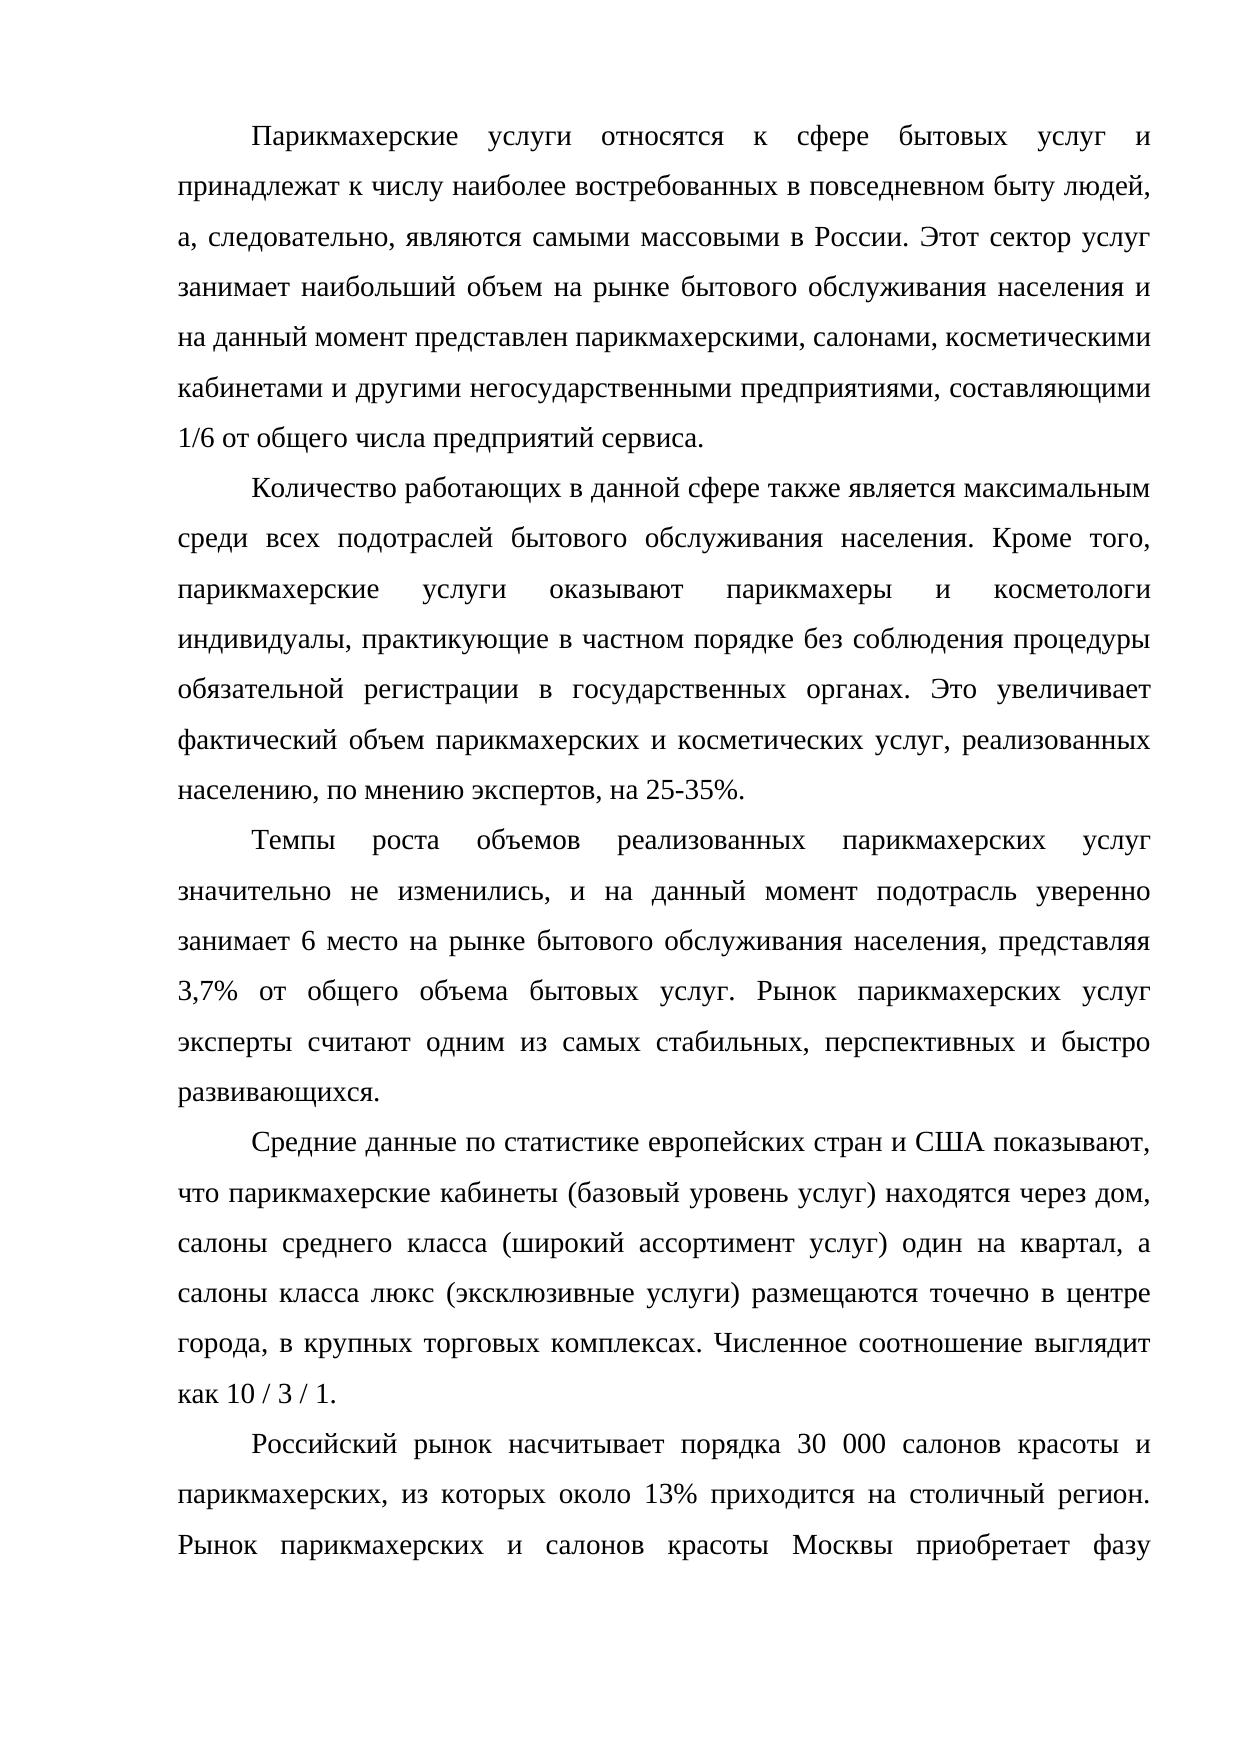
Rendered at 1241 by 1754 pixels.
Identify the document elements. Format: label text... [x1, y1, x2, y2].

text Парикмахерские услуги относятся к сфере бытовых услуг и принадлежат к числу наиболее востребованных в повседневном быту людей, а, следовательно, являются самыми массовыми в России. Этот сектор услуг занимает наибольший объем на рынке бытового обслуживания населения и на данный момент представлен парикмахерскими, салонами, косметическими кабинетами и другими негосударственными предприятиями, составляющими 1/6 от общего числа предприятий сервиса. [177, 118, 1152, 453]
text Количество работающих в данной сфере также является максимальным среди всех подотраслей бытового обслуживания населения. Кроме того, парикмахерские услуги оказывают парикмахеры и косметологи индивидуалы, практикующие в частном порядке без соблюдения процедуры обязательной регистрации в государственных органах. Это увеличивает фактический объем парикмахерских и косметических услуг, реализованных населению, по мнению экспертов, на 25-35%. [177, 470, 1152, 806]
text Средние данные по статистике европейских стран и США показывают, что парикмахерские кабинеты (базовый уровень услуг) находятся через дом, салоны среднего класса (широкий ассортимент услуг) один на квартал, а салоны класса люкс (эксклюзивные услуги) размещаются точечно в центре города, в крупных торговых комплексах. Численное соотношение выглядит как 10 / 3 / 1. [177, 1124, 1152, 1409]
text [177, 1426, 1152, 1560]
text Темпы роста объемов реализованных парикмахерских услуг значительно не изменились, и на данный момент подотрасль уверенно занимает 6 место на рынке бытового обслуживания населения, представляя 3,7% от общего объема бытовых услуг. Рынок парикмахерских услуг эксперты считают одним из самых стабильных, перспективных и быстро развивающихся. [177, 822, 1152, 1108]
